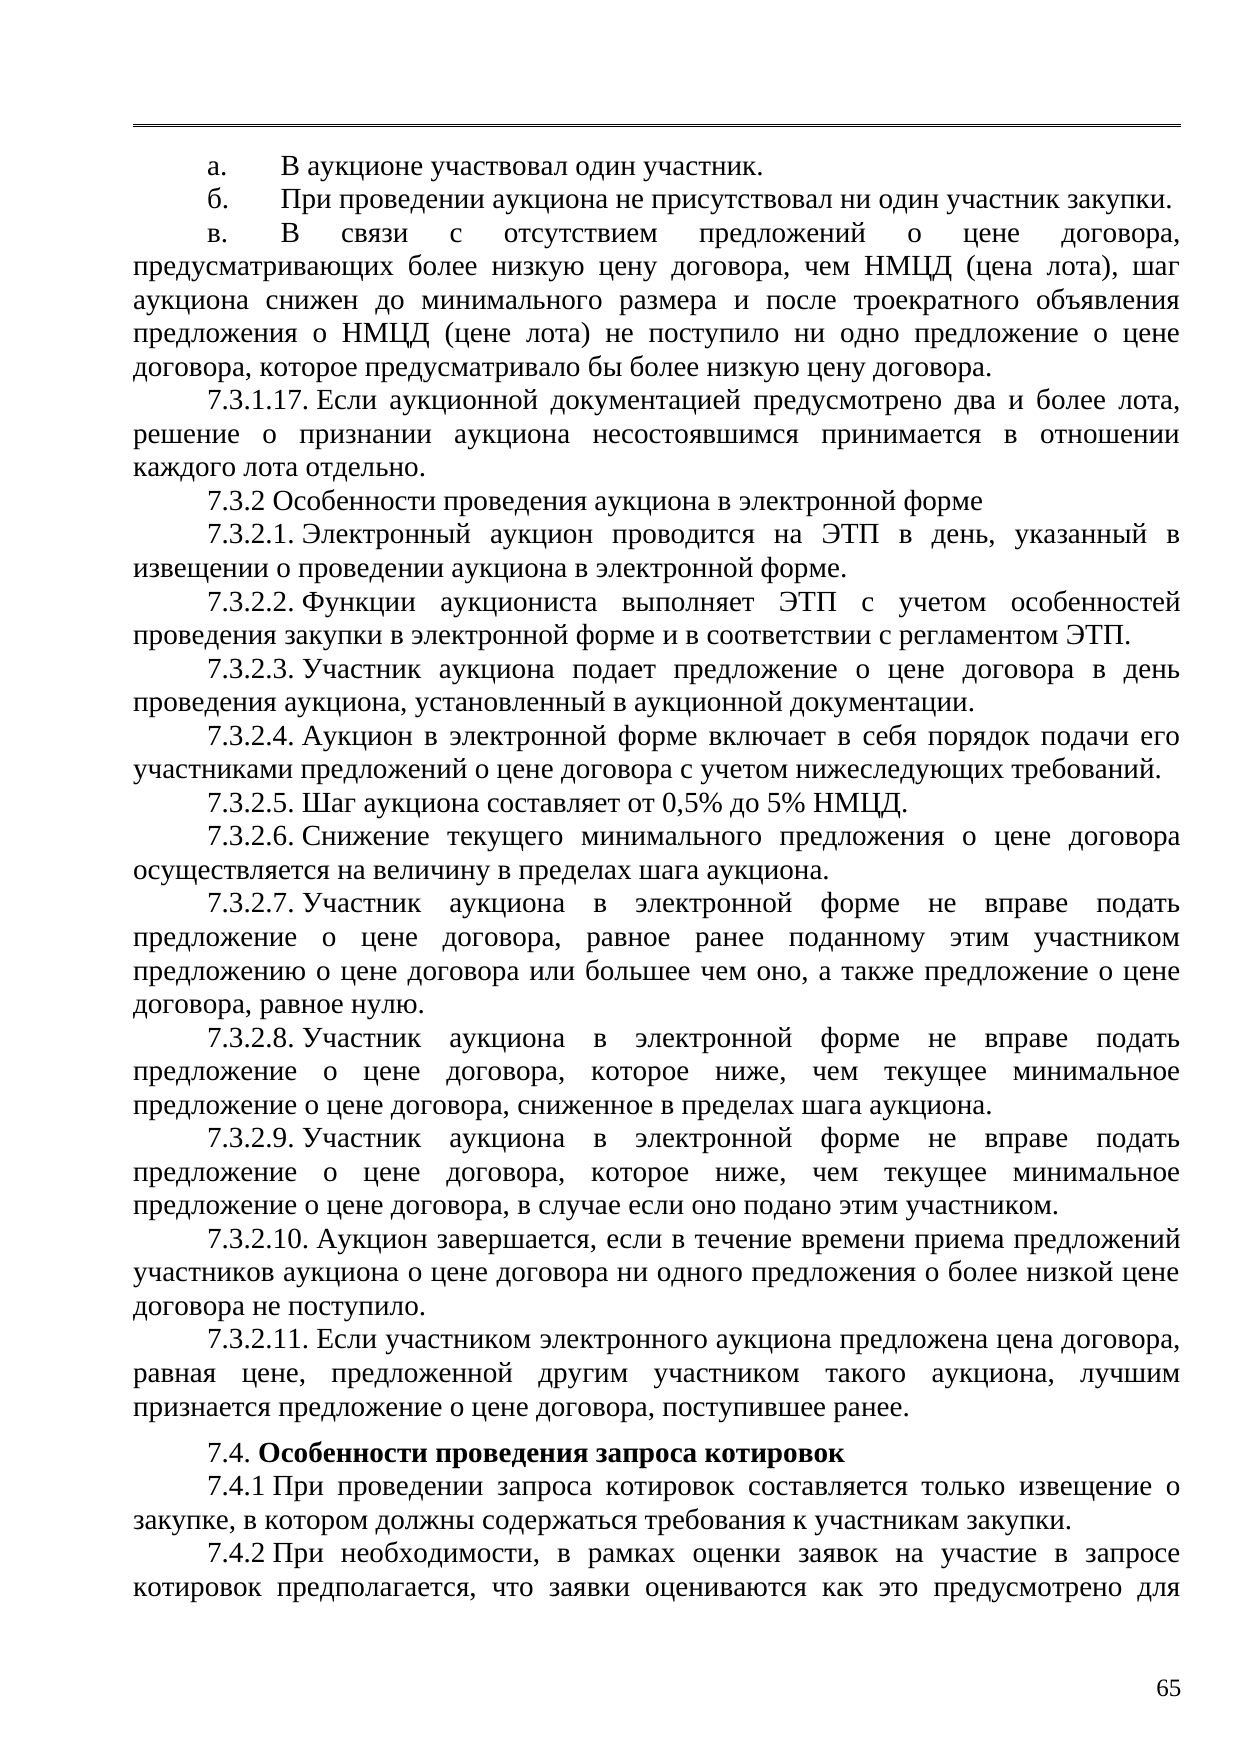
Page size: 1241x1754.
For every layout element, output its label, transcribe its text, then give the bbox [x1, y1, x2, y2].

list При проведении аукциона не присутствовал ни один участник закупки. [133, 181, 1181, 215]
list В аукционе участвовал один участник. [133, 148, 1181, 181]
list Аукцион завершается, если в течение времени приема предложений участников аукциона о цене договора ни одного предложения о более низкой цене договора не поступило. [133, 1221, 1181, 1322]
list Особенности проведения аукциона в электронной форме [133, 483, 1181, 517]
list Снижение текущего минимального предложения о цене договора осуществляется на величину в пределах шага аукциона. [133, 818, 1181, 886]
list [133, 1535, 1181, 1602]
list При проведении запроса котировок составляется только извещение о закупке, в котором должны содержаться требования к участникам закупки. [133, 1468, 1181, 1535]
list Аукцион в электронной форме включает в себя порядок подачи его участниками предложений о цене договора с учетом нижеследующих требований. [133, 718, 1181, 785]
list Участник аукциона в электронной форме не вправе подать предложение о цене договора, равное ранее поданному этим участником предложению о цене договора или большее чем оно, а также предложение о цене договора, равное нулю. [133, 886, 1181, 1020]
list Электронный аукцион проводится на ЭТП в день, указанный в извещении о проведении аукциона в электронной форме. [133, 517, 1181, 584]
list Участник аукциона в электронной форме не вправе подать предложение о цене договора, которое ниже, чем текущее минимальное предложение о цене договора, в случае если оно подано этим участником. [133, 1120, 1181, 1221]
list Если участником электронного аукциона предложена цена договора, равная цене, предложенной другим участником такого аукциона, лучшим признается предложение о цене договора, поступившее ранее. [133, 1322, 1181, 1422]
list Участник аукциона подает предложение о цене договора в день проведения аукциона, установленный в аукционной документации. [133, 651, 1181, 718]
list Участник аукциона в электронной форме не вправе подать предложение о цене договора, которое ниже, чем текущее минимальное предложение о цене договора, сниженное в пределах шага аукциона. [133, 1020, 1181, 1120]
text Особенности проведения запроса котировок [133, 1435, 1181, 1468]
list Функции аукциониста выполняет ЭТП с учетом особенностей проведения закупки в электронной форме и в соответствии с регламентом ЭТП. [133, 584, 1181, 651]
list Если аукционной документацией предусмотрено два и более лота, решение о признании аукциона несостоявшимся принимается в отношении каждого лота отдельно. [133, 382, 1181, 483]
list Шаг аукциона составляет от 0,5% до 5% НМЦД. [133, 785, 1181, 818]
list В связи с отсутствием предложений о цене договора, предусматривающих более низкую цену договора, чем НМЦД (цена лота), шаг аукциона снижен до минимального размера и после троекратного объявления предложения о НМЦД (цене лота) не поступило ни одно предложение о цене договора, которое предусматривало бы более низкую цену договора. [133, 215, 1181, 382]
